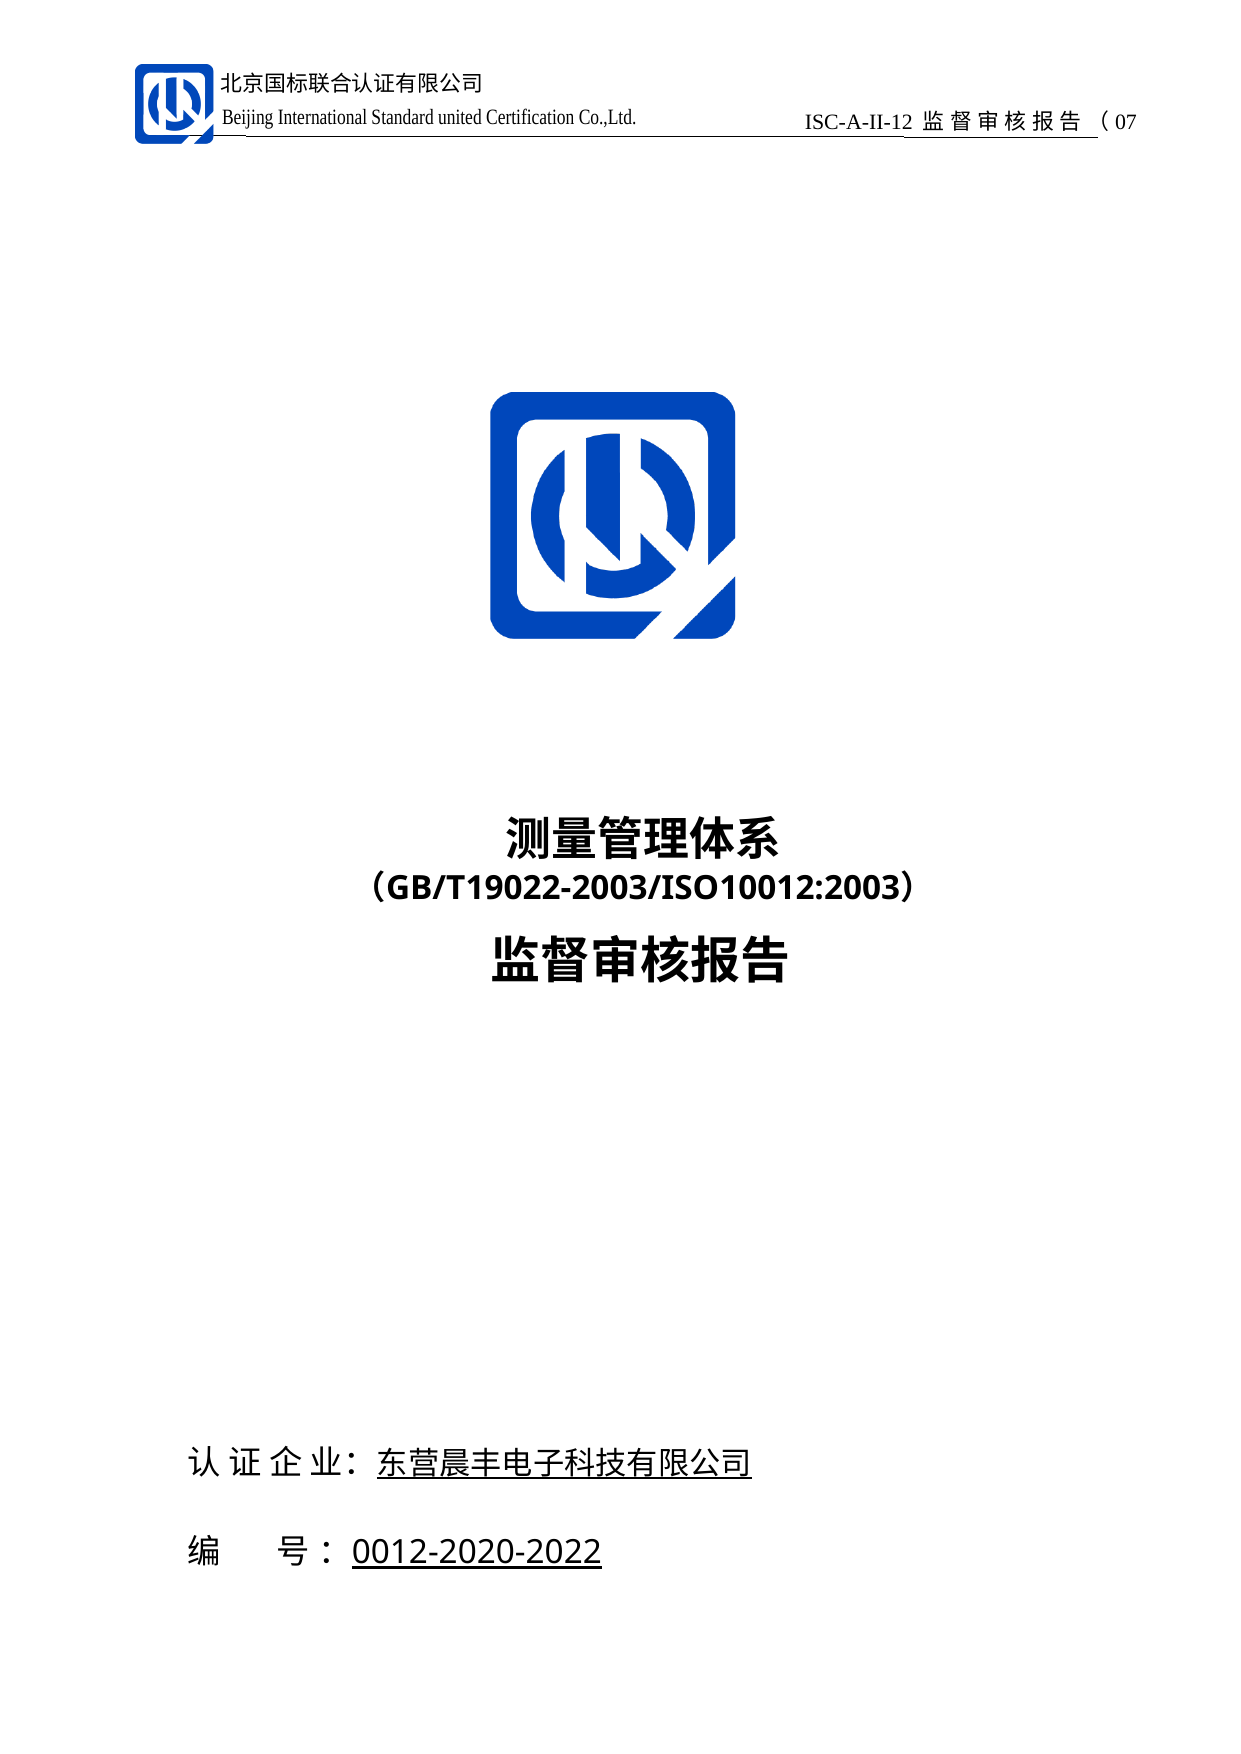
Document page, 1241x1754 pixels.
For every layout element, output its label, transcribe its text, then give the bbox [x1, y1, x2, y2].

text 编 号：0012-2020-2022 [187, 1517, 1093, 1582]
text 认 证 企 业：东营晨丰电子科技有限公司 [187, 1428, 1093, 1493]
text 测量管理体系 [187, 814, 1093, 866]
text 监督审核报告 [187, 908, 1093, 1005]
picture [490, 392, 736, 639]
text （GB/T19022-2003/ISO10012:2003） [187, 866, 1093, 908]
picture [135, 64, 214, 144]
